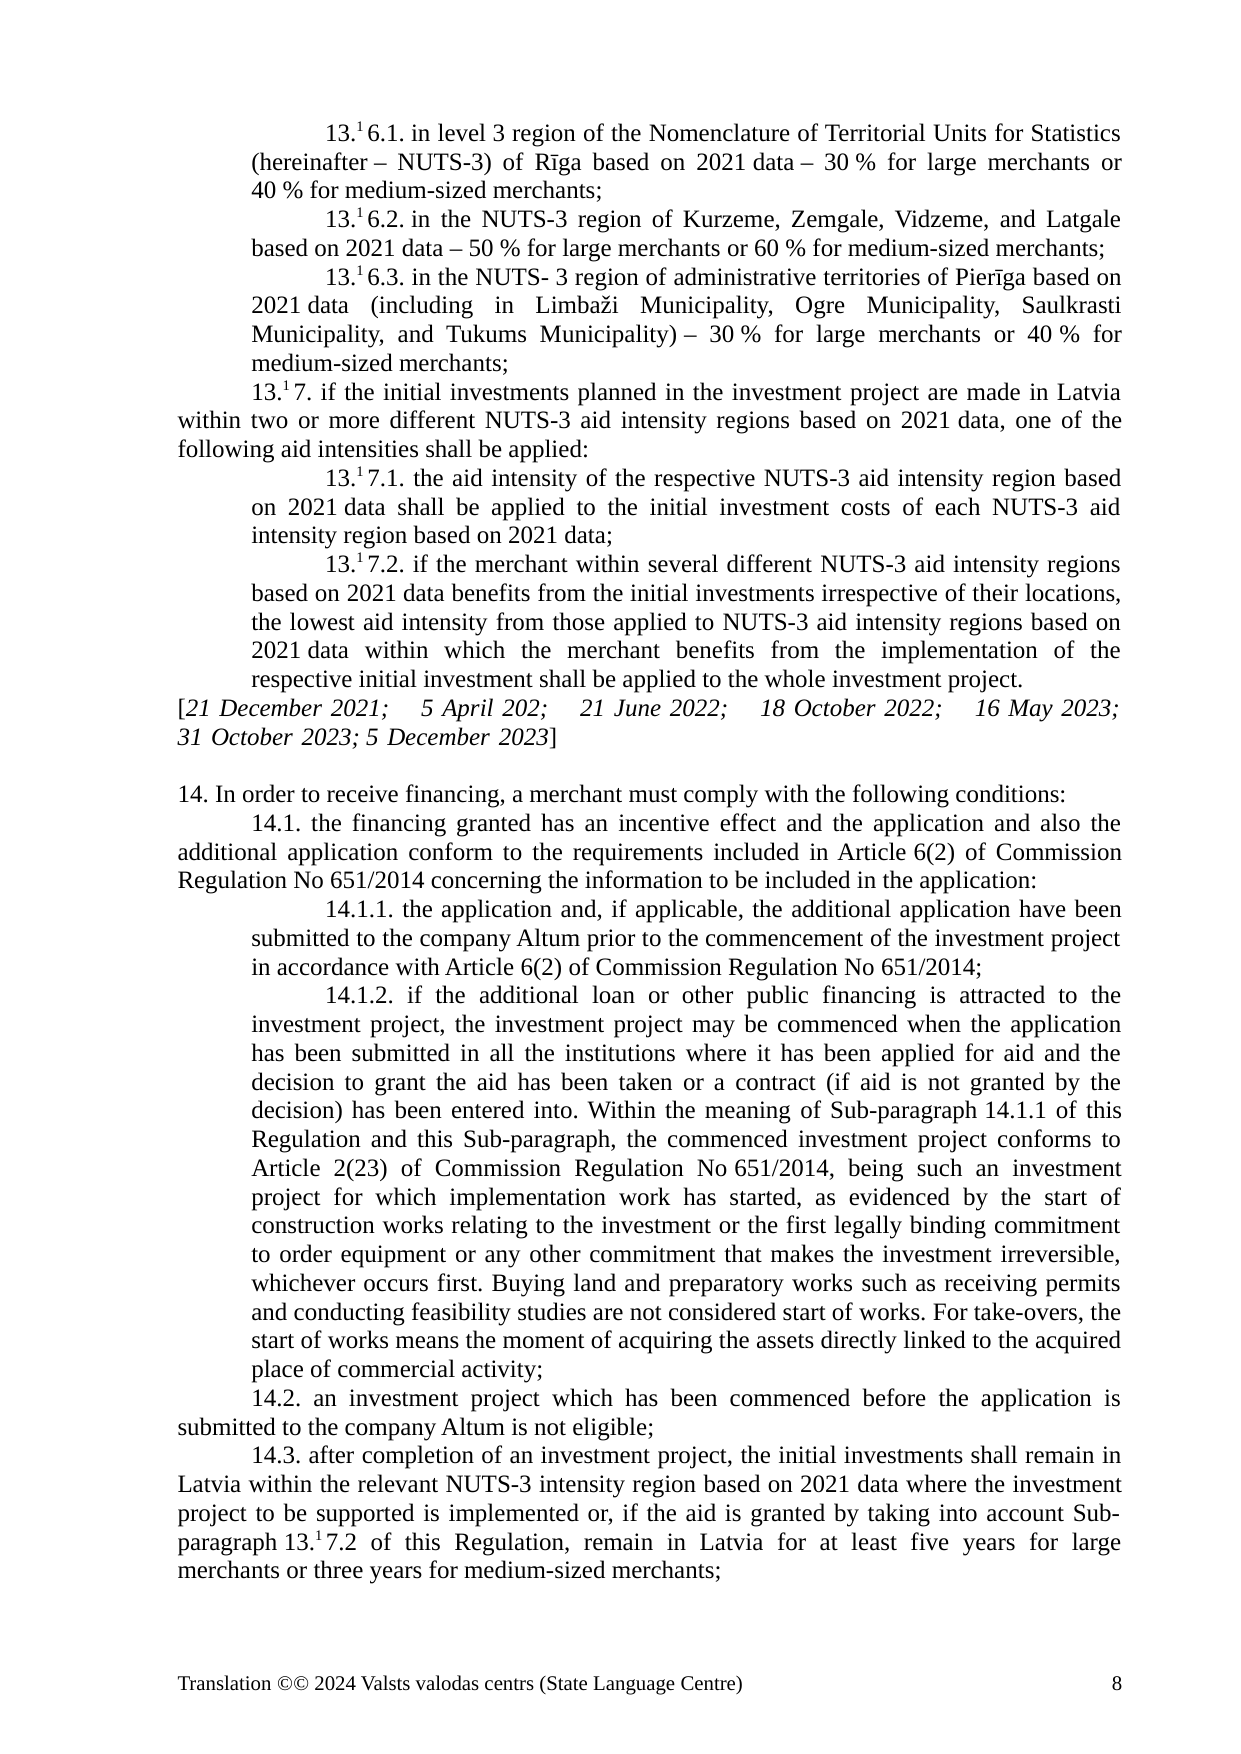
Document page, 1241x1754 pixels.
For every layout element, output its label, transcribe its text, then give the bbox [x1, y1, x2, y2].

text 13.1 7.2. if the merchant within several different NUTS-3 aid intensity regions based on 2021 data benefits from the initial investments irrespective of their locations, the lowest aid intensity from those applied to NUTS-3 aid intensity regions based on 2021 data within which the merchant benefits from the implementation of the respective initial investment shall be applied to the whole investment project. [251, 549, 1122, 693]
text 13.1 6.3. in the NUTS- 3 region of administrative territories of Pierīga based on 2021 data (including in Limbaži Municipality, Ogre Municipality, Saulkrasti Municipality, and Tukums Municipality) – 30 % for large merchants or 40 % for medium-sized merchants; [251, 262, 1122, 377]
text 14.3. after completion of an investment project, the initial investments shall remain in Latvia within the relevant NUTS-3 intensity region based on 2021 data where the investment project to be supported is implemented or, if the aid is granted by taking into account Sub-paragraph 13.1 7.2 of this Regulation, remain in Latvia for at least five years for large merchants or three years for medium-sized merchants; [177, 1441, 1122, 1584]
text 13.1 7.1. the aid intensity of the respective NUTS-3 aid intensity region based on 2021 data shall be applied to the initial investment costs of each NUTS-3 aid intensity region based on 2021 data; [251, 463, 1122, 549]
text 13.1 6.1. in level 3 region of the Nomenclature of Territorial Units for Statistics (hereinafter – NUTS-3) of Rīga based on 2021 data – 30 % for large merchants or 40 % for medium-sized merchants; [251, 118, 1122, 204]
text 14.1.2. if the additional loan or other public financing is attracted to the investment project, the investment project may be commenced when the application has been submitted in all the institutions where it has been applied for aid and the decision to grant the aid has been taken or a contract (if aid is not granted by the decision) has been entered into. Within the meaning of Sub-paragraph 14.1.1 of this Regulation and this Sub-paragraph, the commenced investment project conforms to Article 2(23) of Commission Regulation No 651/2014, being such an investment project for which implementation work has started, as evidenced by the start of construction works relating to the investment or the first legally binding commitment to order equipment or any other commitment that makes the investment irreversible, whichever occurs first. Buying land and preparatory works such as receiving permits and conducting feasibility studies are not considered start of works. For take-overs, the start of works means the moment of acquiring the assets directly linked to the acquired place of commercial activity; [251, 981, 1122, 1383]
text [21 December 2021; 5 April 202; 21 June 2022; 18 October 2022; 16 May 2023; 31 October 2023; 5 December 2023] [177, 693, 1122, 751]
text 13.1 7. if the initial investments planned in the investment project are made in Latvia within two or more different NUTS-3 aid intensity regions based on 2021 data, one of the following aid intensities shall be applied: [177, 377, 1122, 463]
text 14. In order to receive financing, a merchant must comply with the following conditions: [177, 779, 1122, 808]
text 14.2. an investment project which has been commenced before the application is submitted to the company Altum is not eligible; [177, 1383, 1122, 1441]
text 14.1. the financing granted has an incentive effect and the application and also the additional application conform to the requirements included in Article 6(2) of Commission Regulation No 651/2014 concerning the information to be included in the application: [177, 808, 1122, 894]
text 14.1.1. the application and, if applicable, the additional application have been submitted to the company Altum prior to the commencement of the investment project in accordance with Article 6(2) of Commission Regulation No 651/2014; [251, 894, 1122, 981]
text 13.1 6.2. in the NUTS-3 region of Kurzeme, Zemgale, Vidzeme, and Latgale based on 2021 data – 50 % for large merchants or 60 % for medium-sized merchants; [251, 204, 1122, 262]
